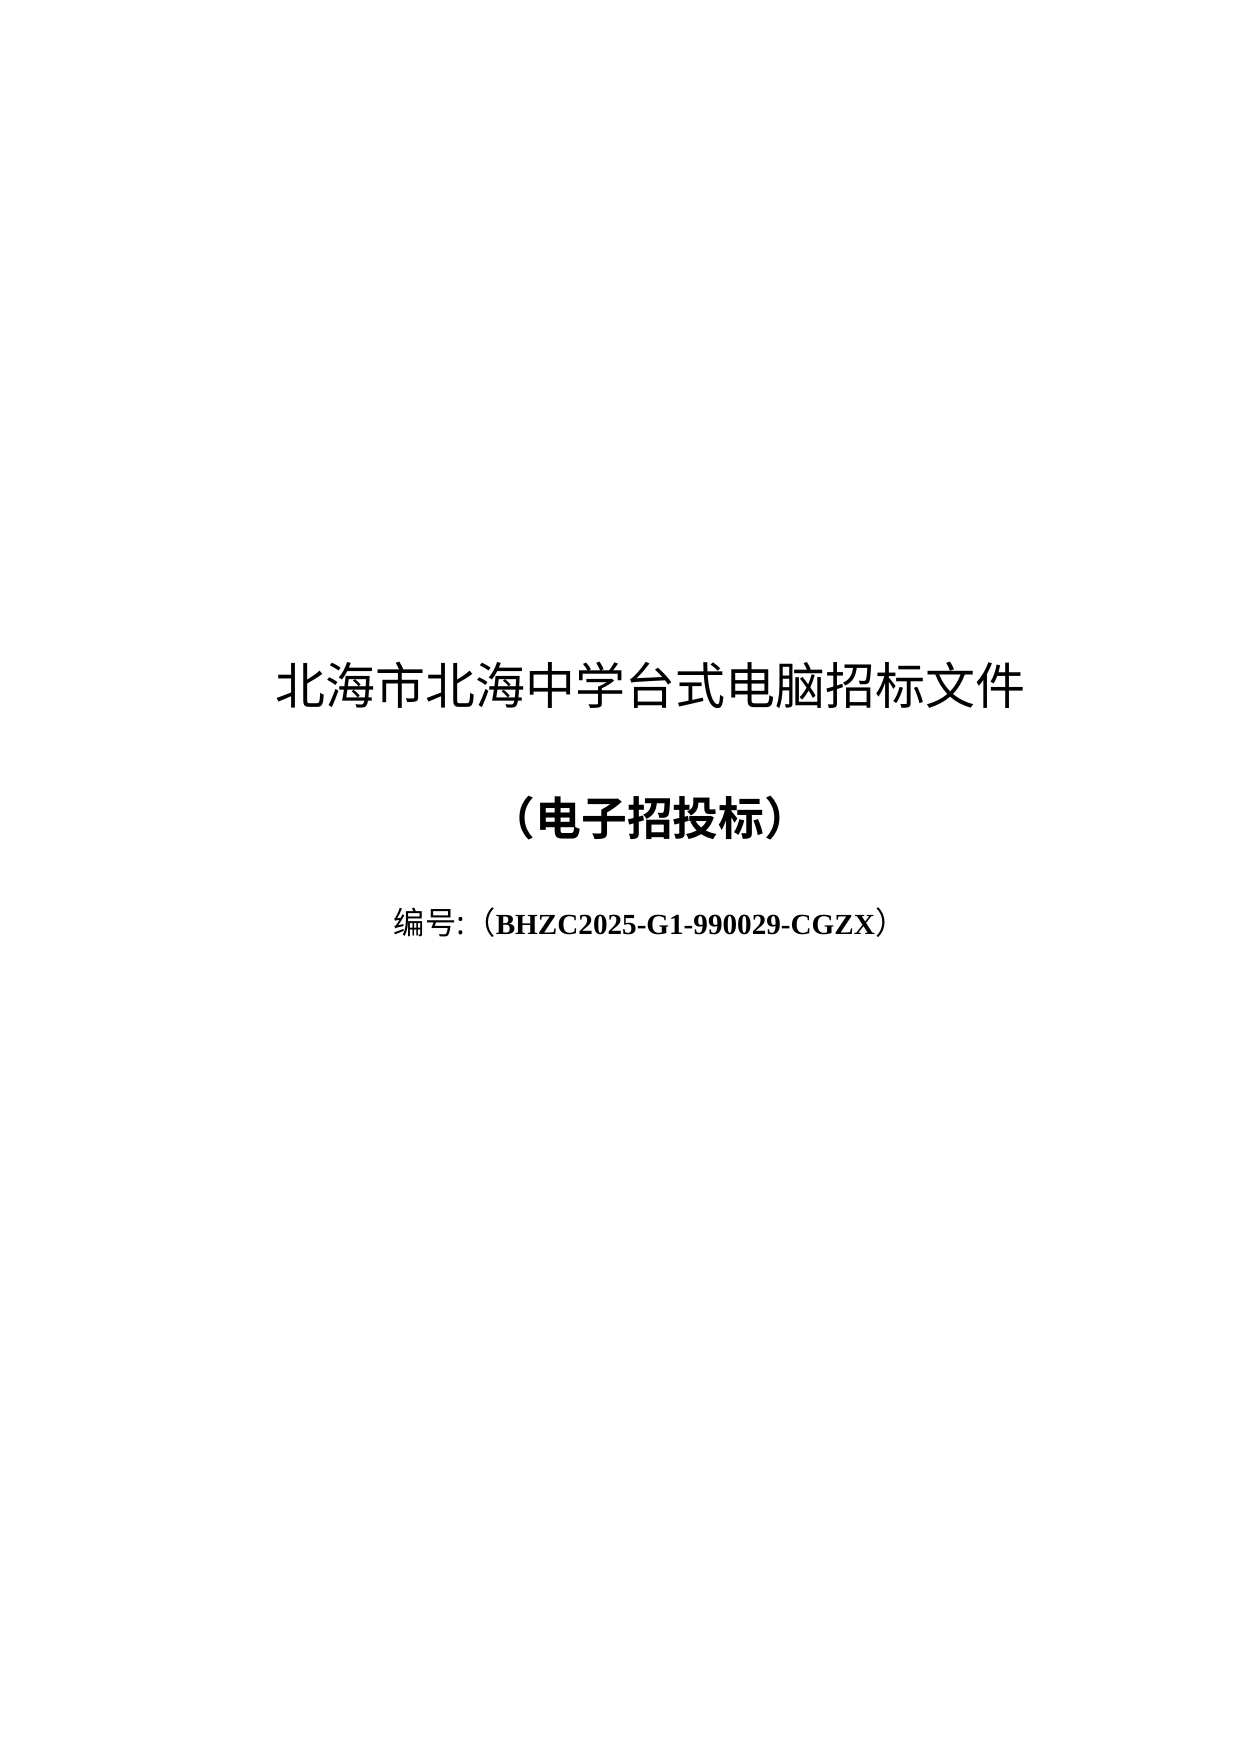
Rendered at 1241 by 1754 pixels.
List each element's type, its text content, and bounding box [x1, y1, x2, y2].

text 编号:（BHZC2025-G1-990029-CGZX） [148, 898, 1152, 943]
text （电子招投标） [148, 767, 1152, 865]
text 北海市北海中学台式电脑招标文件 [148, 633, 1152, 731]
